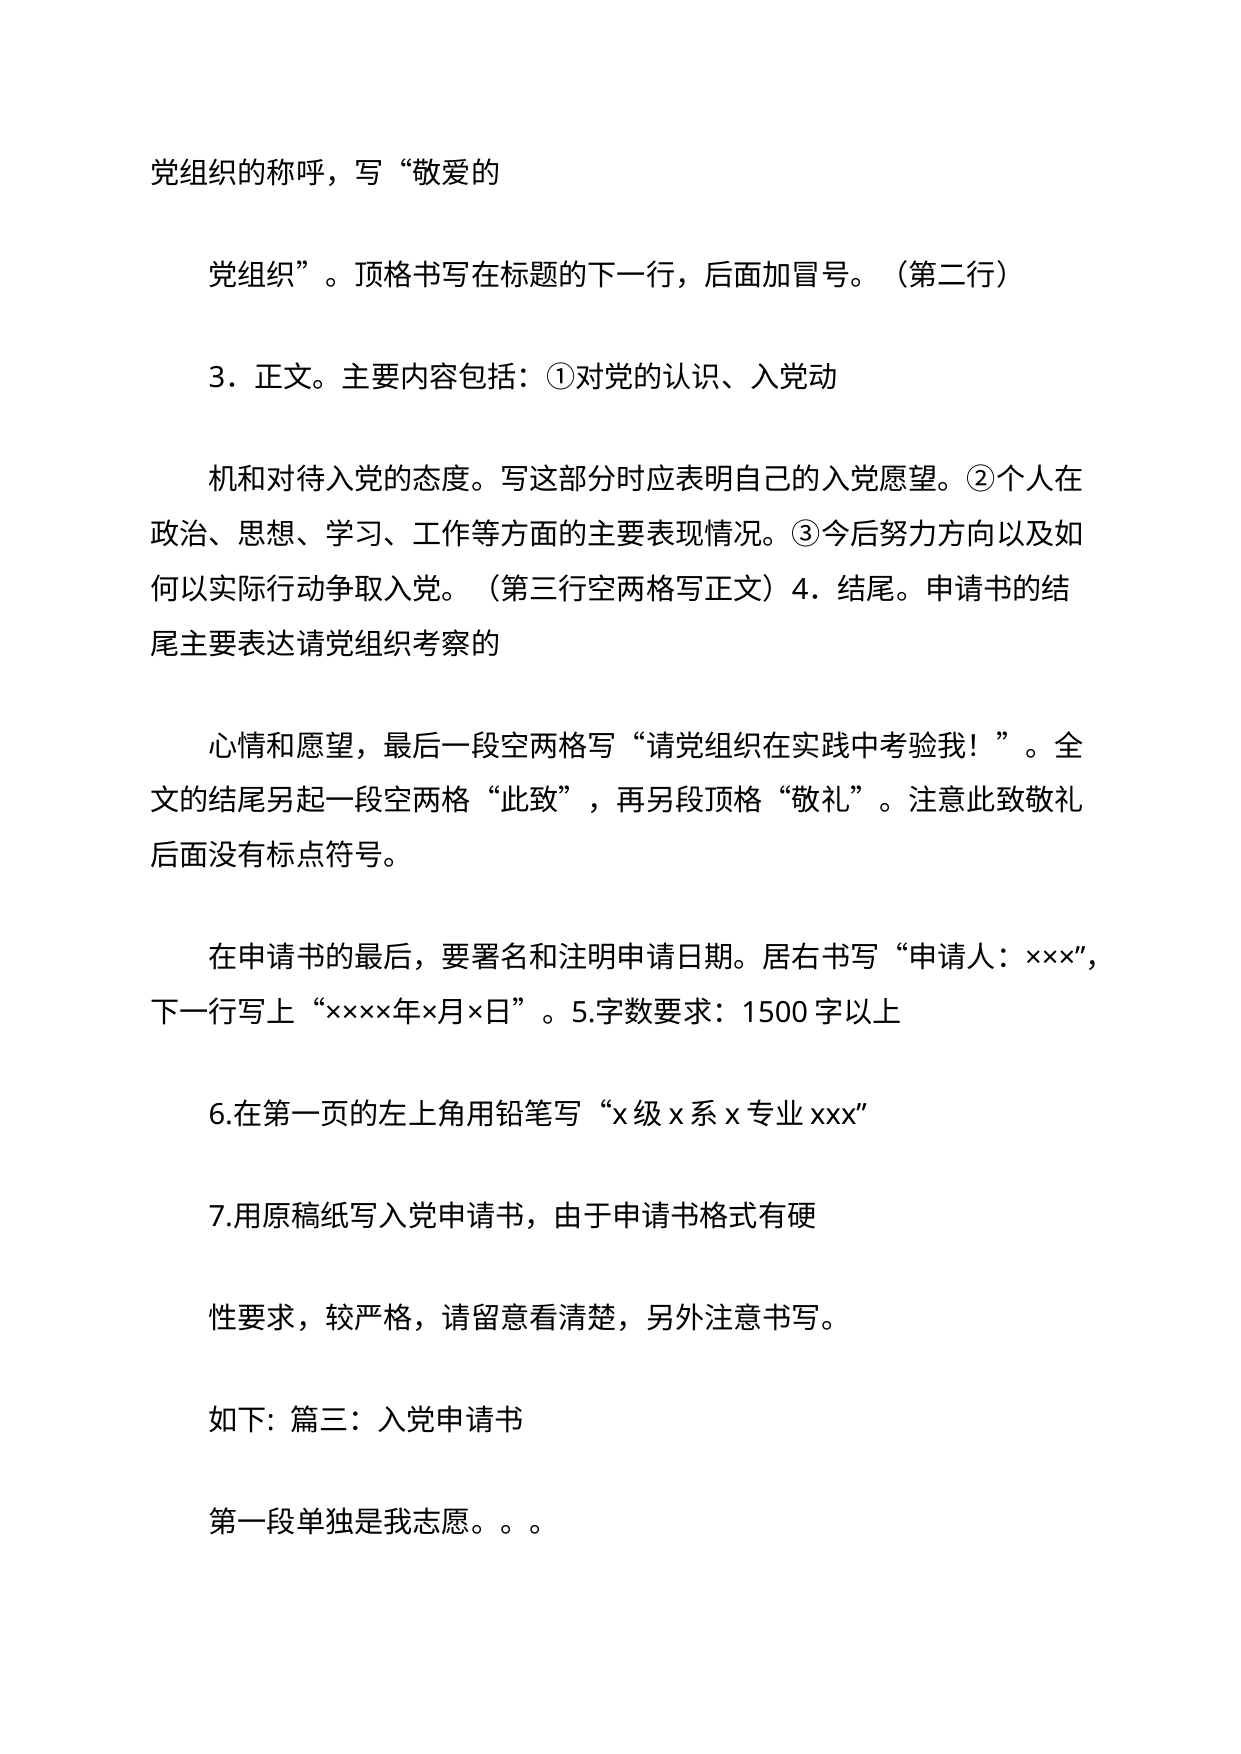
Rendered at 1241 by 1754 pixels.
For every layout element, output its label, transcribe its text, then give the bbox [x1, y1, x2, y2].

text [150, 150, 1090, 192]
text 性要求，较严格，请留意看清楚，另外注意书写。 [150, 1294, 1090, 1337]
text 心情和愿望，最后一段空两格写“请党组织在实践中考验我！”。全文的结尾另起一段空两格“此致”，再另段顶格“敬礼”。注意此致敬礼后面没有标点符号。 [150, 722, 1090, 874]
text 如下: 篇三：入党申请书 [150, 1396, 1090, 1439]
text 7.用原稿纸写入党申请书，由于申请书格式有硬 [150, 1193, 1090, 1235]
text 6.在第一页的左上角用铅笔写“x级x系x专业xxx” [150, 1091, 1090, 1133]
text 党组织”。顶格书写在标题的下一行，后面加冒号。（第二行） [150, 252, 1090, 294]
text 机和对待入党的态度。写这部分时应表明自己的入党愿望。②个人在政治、思想、学习、工作等方面的主要表现情况。③今后努力方向以及如何以实际行动争取入党。（第三行空两格写正文）4．结尾。申请书的结尾主要表达请党组织考察的 [150, 456, 1090, 663]
text 3．正文。主要内容包括：①对党的认识、入党动 [150, 353, 1090, 396]
text 在申请书的最后，要署名和注明申请日期。居右书写“申请人：×××”，下一行写上“××××年×月×日”。5.字数要求：1500字以上 [150, 934, 1090, 1031]
text 第一段单独是我志愿。。。 [150, 1498, 1090, 1541]
